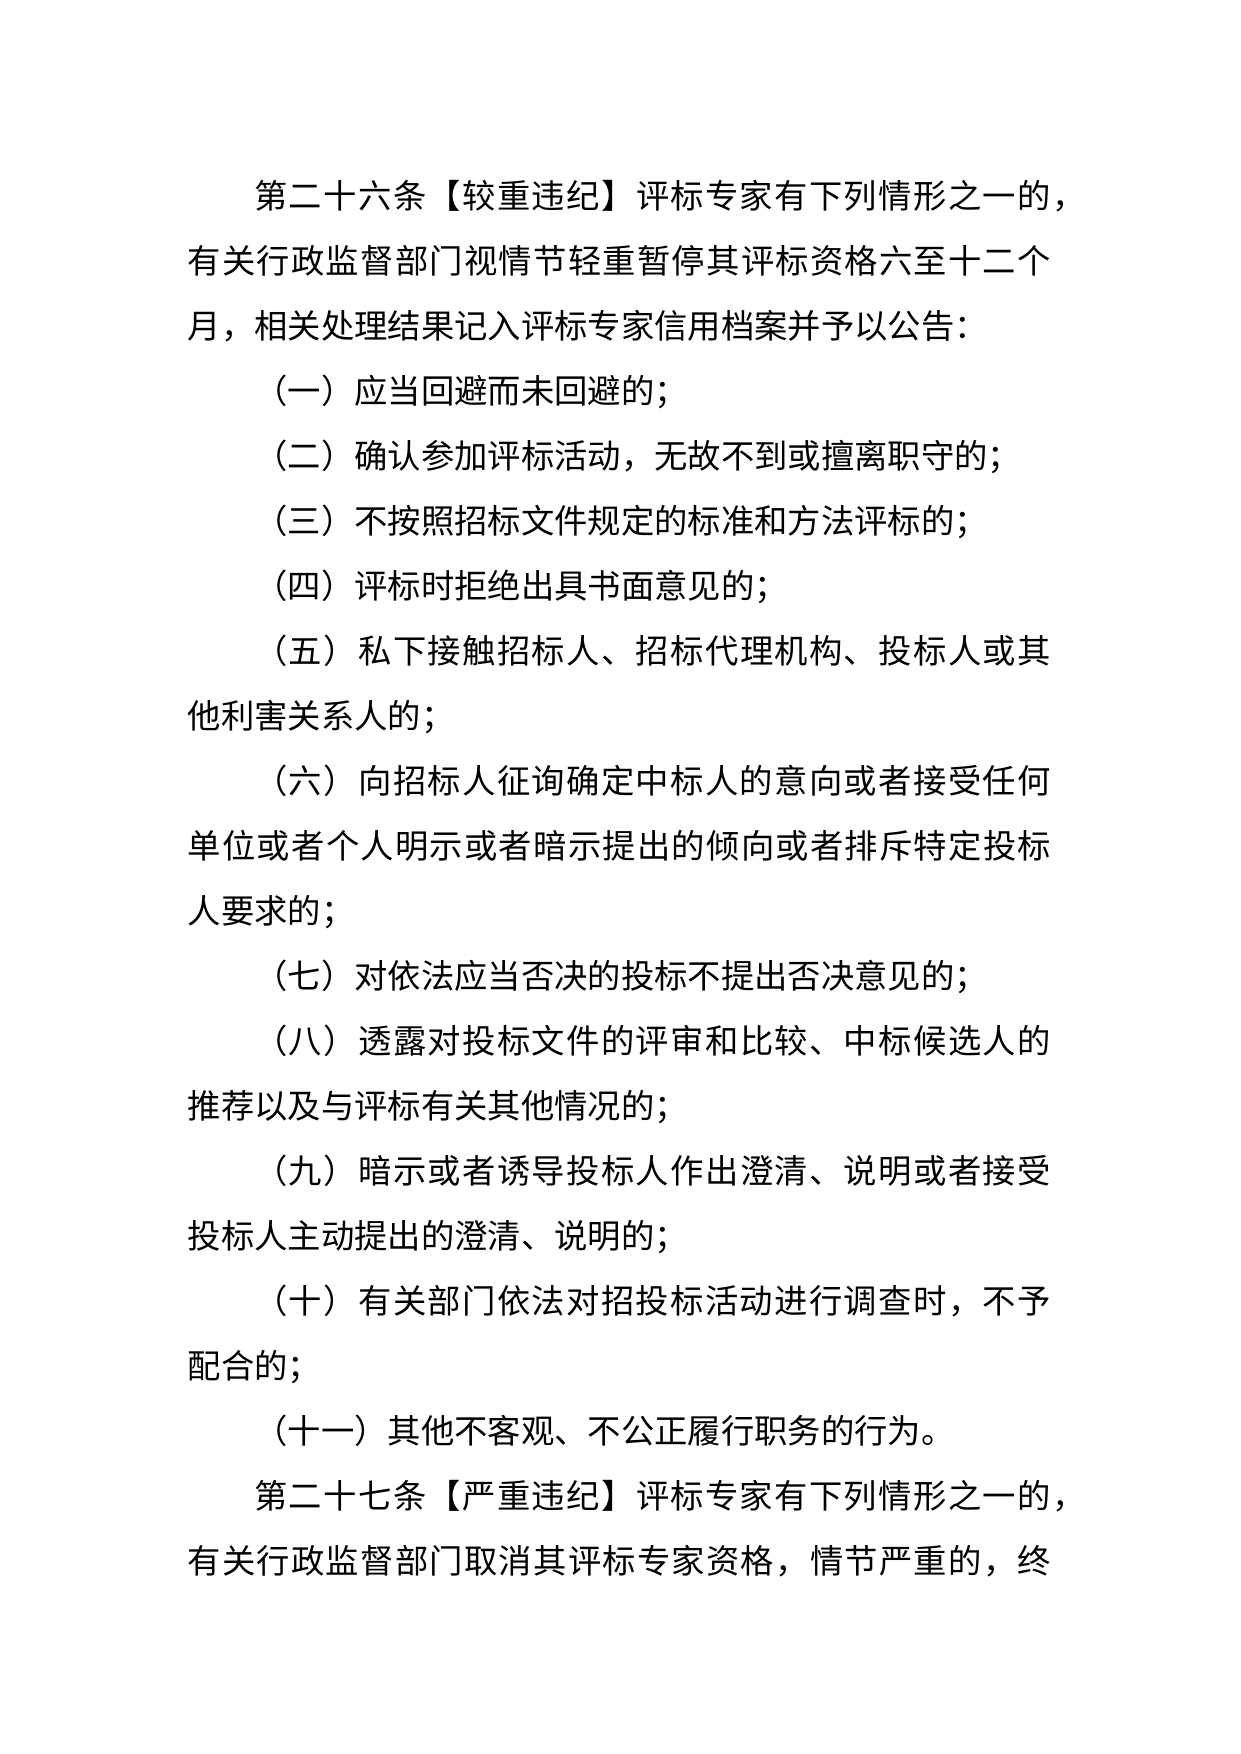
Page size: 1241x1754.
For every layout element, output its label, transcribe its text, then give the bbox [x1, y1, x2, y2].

text 第二十六条【较重违纪】评标专家有下列情形之一的，有关行政监督部门视情节轻重暂停其评标资格六至十二个月，相关处理结果记入评标专家信用档案并予以公告： [187, 162, 1053, 357]
text （六）向招标人征询确定中标人的意向或者接受任何单位或者个人明示或者暗示提出的倾向或者排斥特定投标人要求的； [187, 747, 1053, 942]
text （二）确认参加评标活动，无故不到或擅离职守的； [187, 422, 1053, 487]
text （八）透露对投标文件的评审和比较、中标候选人的推荐以及与评标有关其他情况的； [187, 1007, 1053, 1137]
text （九）暗示或者诱导投标人作出澄清、说明或者接受投标人主动提出的澄清、说明的； [187, 1137, 1053, 1267]
text （五）私下接触招标人、招标代理机构、投标人或其他利害关系人的； [187, 617, 1053, 747]
text （十一）其他不客观、不公正履行职务的行为。 [187, 1397, 1053, 1462]
text （一）应当回避而未回避的； [187, 357, 1053, 422]
text （七）对依法应当否决的投标不提出否决意见的； [187, 942, 1053, 1007]
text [187, 1462, 1053, 1592]
text （四）评标时拒绝出具书面意见的； [187, 552, 1053, 617]
text （三）不按照招标文件规定的标准和方法评标的； [187, 487, 1053, 552]
text （十）有关部门依法对招投标活动进行调查时，不予配合的； [187, 1267, 1053, 1397]
